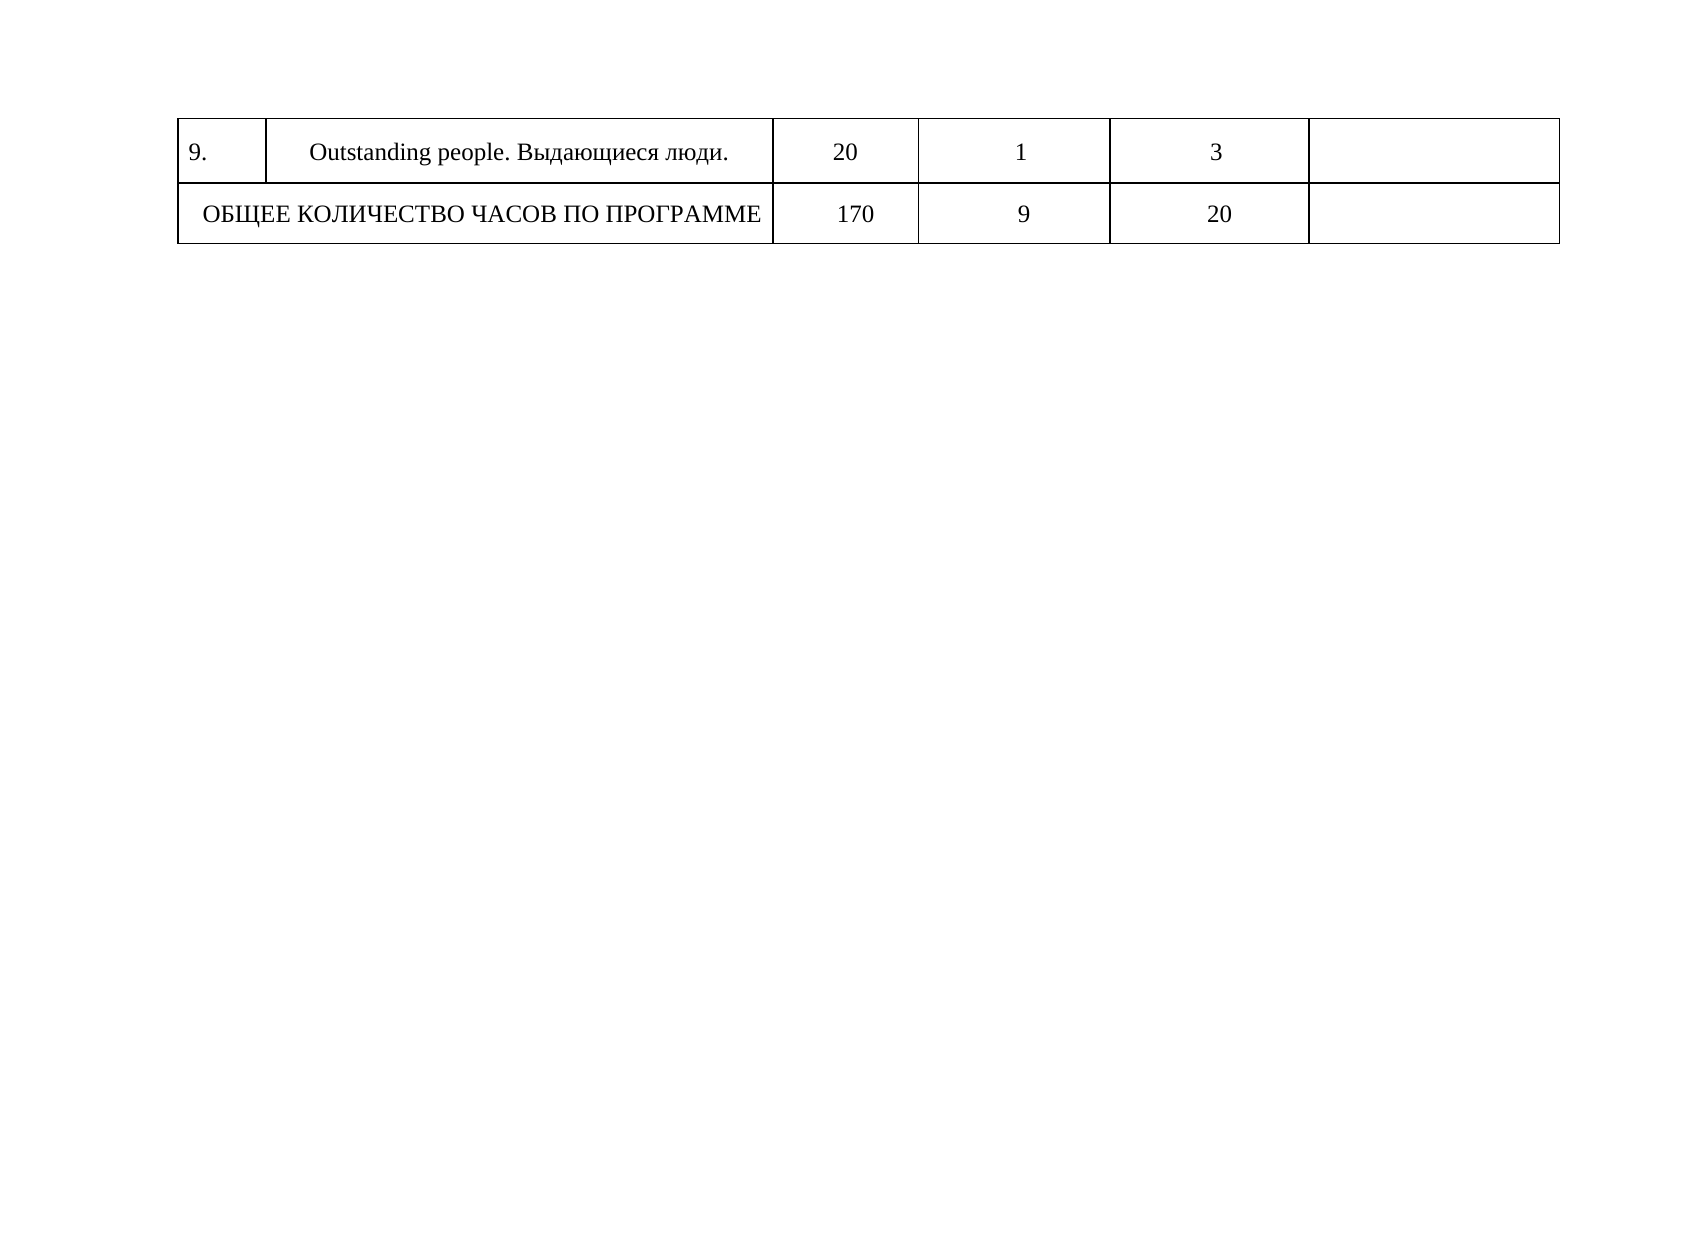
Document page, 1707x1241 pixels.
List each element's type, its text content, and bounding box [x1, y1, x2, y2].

table_cell 20 [1111, 184, 1308, 243]
table_cell 9. [179, 119, 265, 182]
table_cell 1 [919, 119, 1109, 182]
table_cell [1310, 119, 1559, 182]
table_cell 9 [919, 184, 1109, 243]
table_cell 20 [774, 119, 918, 182]
table_cell 170 [774, 184, 918, 243]
table_cell Outstanding people. Выдающиеся люди. [267, 119, 772, 182]
table_cell [1310, 184, 1559, 243]
table_cell 3 [1111, 119, 1308, 182]
table_cell ОБЩЕЕ КОЛИЧЕСТВО ЧАСОВ ПО ПРОГРАММЕ [179, 184, 772, 243]
